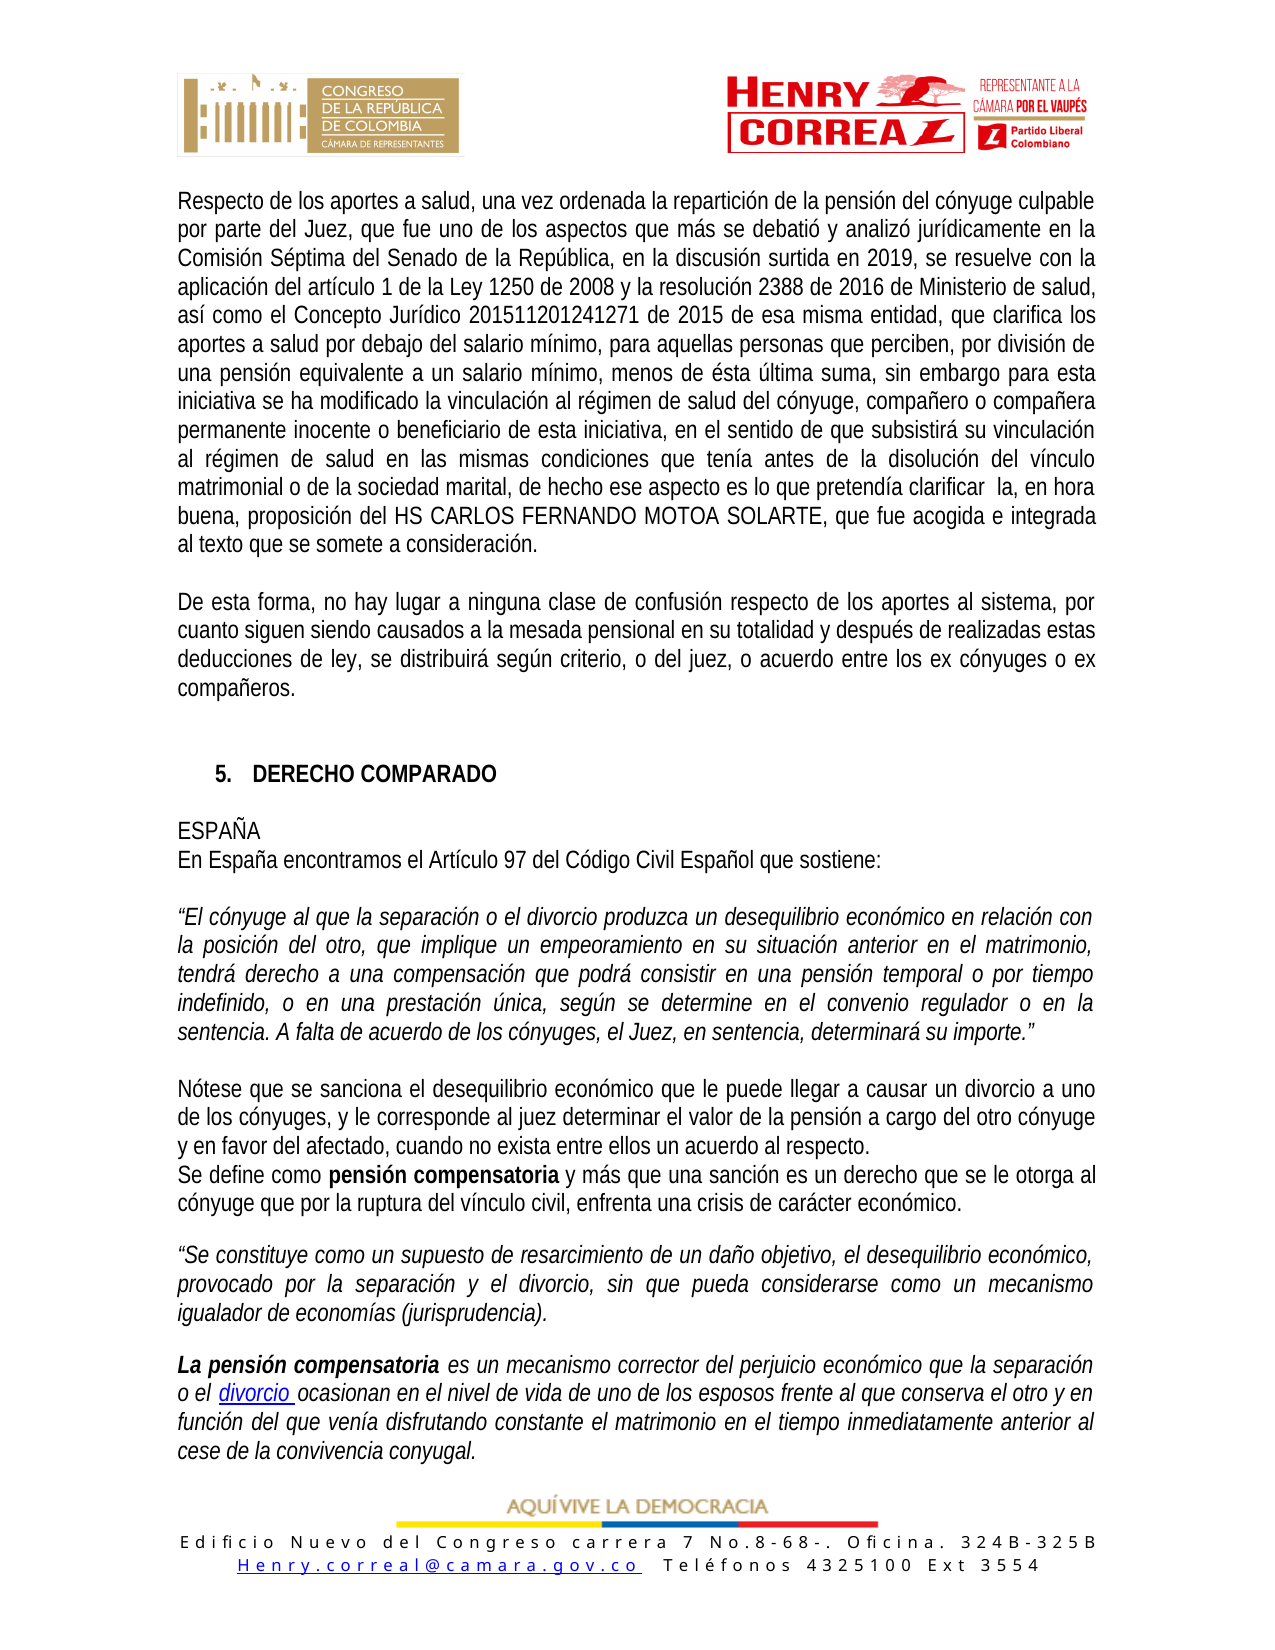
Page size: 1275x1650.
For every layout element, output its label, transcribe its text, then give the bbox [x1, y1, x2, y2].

text “Se constituye como un supuesto de resarcimiento de un daño objetivo, el desequilibrio económico, provocado por la separación y el divorcio, sin que pueda considerarse como un mecanismo igualador de economías (jurisprudencia). [177, 1240, 1098, 1326]
text Se define como pensión compensatoria y más que una sanción es un derecho que se le otorga al cónyuge que por la ruptura del vínculo civil, enfrenta una crisis de carácter económico. [177, 1160, 1098, 1217]
list DERECHO COMPARADO [215, 759, 1098, 787]
picture [968, 73, 1090, 152]
text La pensión compensatoria es un mecanismo corrector del perjuicio económico que la separación o el divorcio ocasionan en el nivel de vida de uno de los esposos frente al que conserva el otro y en función del que venía disfrutando constante el matrimonio en el tiempo inmediatamente anterior al cese de la convivencia conyugal. [177, 1350, 1098, 1464]
picture [177, 73, 465, 157]
text De esta forma, no hay lugar a ninguna clase de confusión respecto de los aportes al sistema, por cuanto siguen siendo causados a la mesada pensional en su totalidad y después de realizadas estas deducciones de ley, se distribuirá según criterio, o del juez, o acuerdo entre los ex cónyuges o ex compañeros. [177, 587, 1098, 701]
text En España encontramos el Artículo 97 del Código Civil Español que sostiene: [177, 844, 1098, 873]
picture [382, 1487, 893, 1531]
text “El cónyuge al que la separación o el divorcio produzca un desequilibrio económico en relación con la posición del otro, que implique un empeoramiento en su situación anterior en el matrimonio, tendrá derecho a una compensación que podrá consistir en una pensión temporal o por tiempo indefinido, o en una prestación única, según se determine en el convenio regulador o en la sentencia. A falta de acuerdo de los cónyuges, el Juez, en sentencia, determinará su importe.” [177, 902, 1098, 1045]
text Nótese que se sanciona el desequilibrio económico que le puede llegar a causar un divorcio a uno de los cónyuges, y le corresponde al juez determinar el valor de la pensión a cargo del otro cónyuge y en favor del afectado, cuando no exista entre ellos un acuerdo al respecto. [177, 1074, 1098, 1160]
picture [721, 70, 966, 153]
text Respecto de los aportes a salud, una vez ordenada la repartición de la pensión del cónyuge culpable por parte del Juez, que fue uno de los aspectos que más se debatió y analizó jurídicamente en la Comisión Séptima del Senado de la República, en la discusión surtida en 2019, se resuelve con la aplicación del artículo 1 de la Ley 1250 de 2008 y la resolución 2388 de 2016 de Ministerio de salud, así como el Concepto Jurídico 201511201241271 de 2015 de esa misma entidad, que clarifica los aportes a salud por debajo del salario mínimo, para aquellas personas que perciben, por división de una pensión equivalente a un salario mínimo, menos de ésta última suma, sin embargo para esta iniciativa se ha modificado la vinculación al régimen de salud del cónyuge, compañero o compañera permanente inocente o beneficiario de esta iniciativa, en el sentido de que subsistirá su vinculación al régimen de salud en las mismas condiciones que tenía antes de la disolución del vínculo matrimonial o de la sociedad marital, de hecho ese aspecto es lo que pretendía clarificar la, en hora buena, proposición del HS CARLOS FERNANDO MOTOA SOLARTE, que fue acogida e integrada al texto que se somete a consideración. [177, 186, 1098, 558]
text ESPAÑA [177, 816, 1098, 844]
